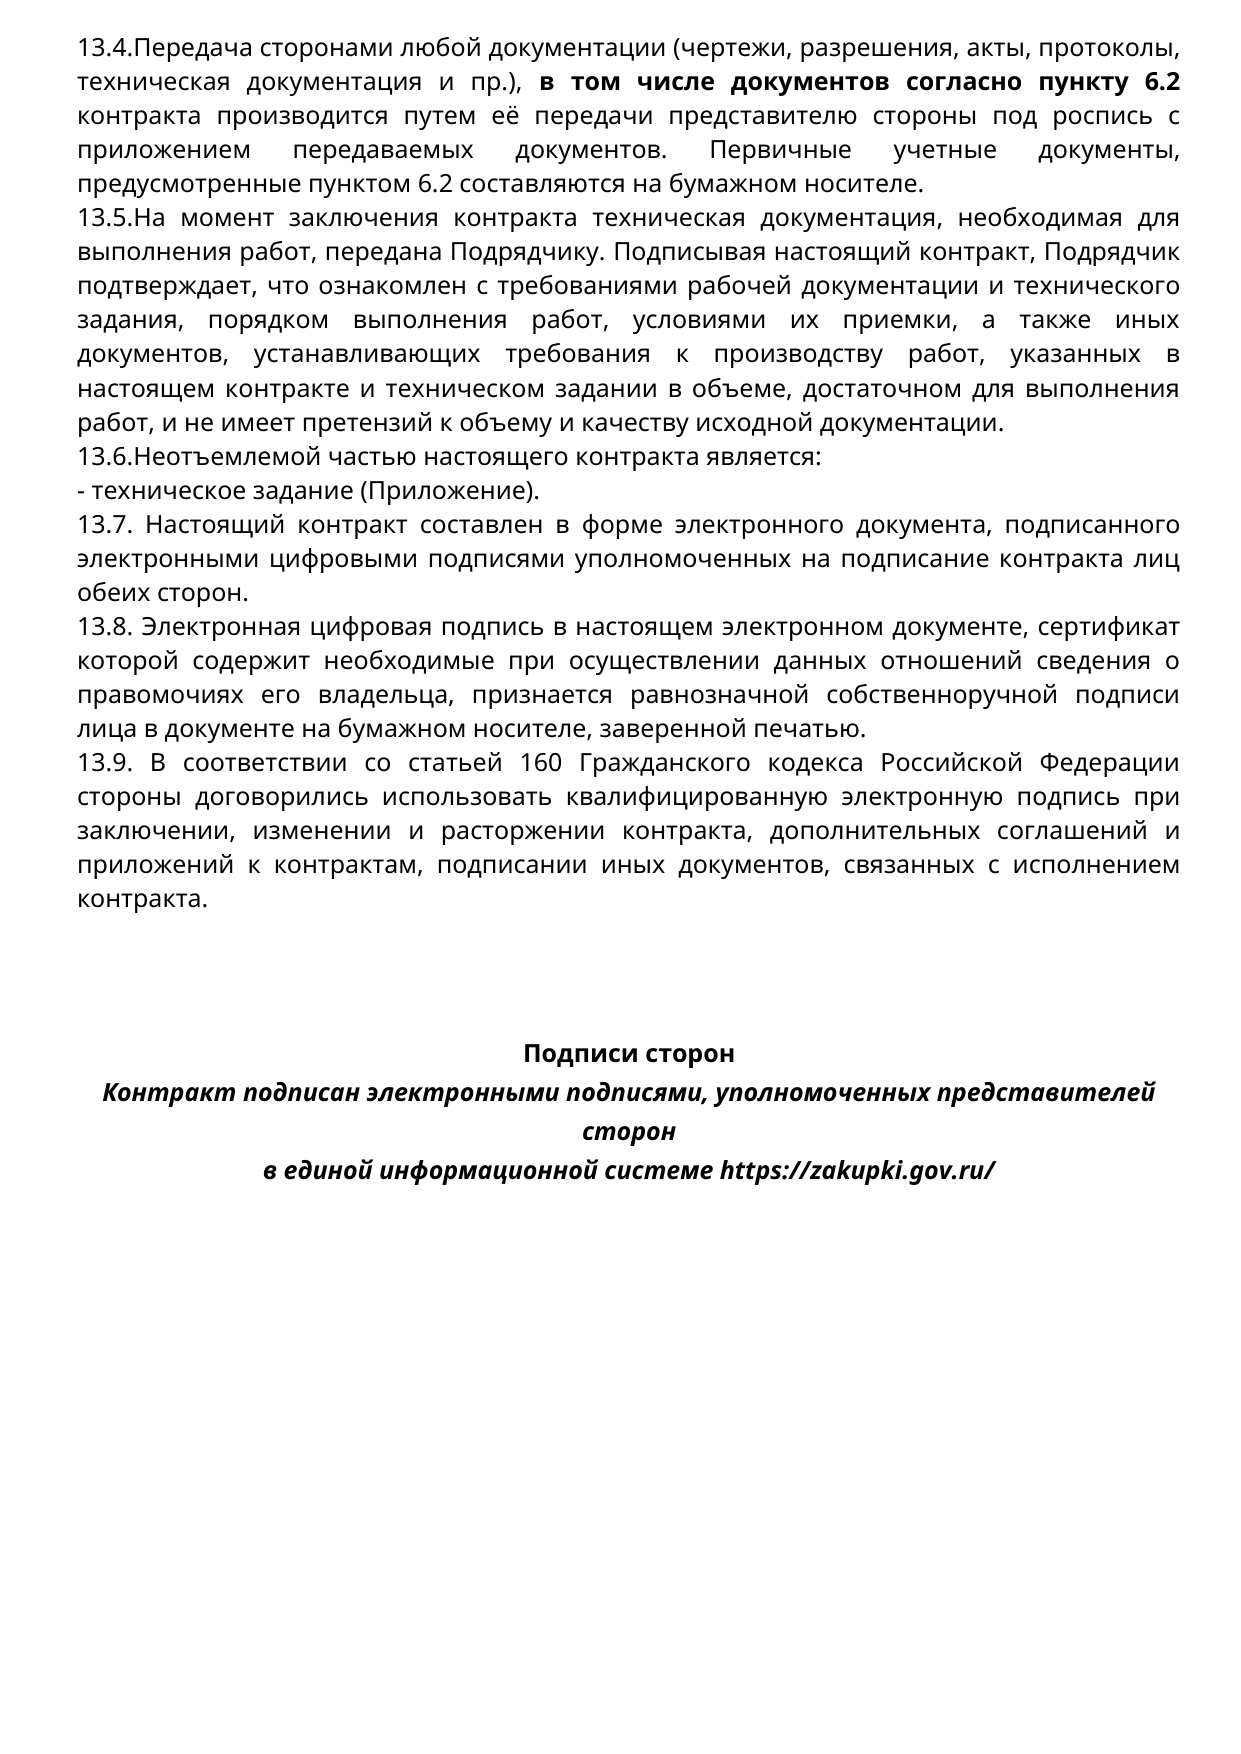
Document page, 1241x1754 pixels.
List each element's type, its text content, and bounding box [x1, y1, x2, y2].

text - техническое задание (Приложение). [77, 472, 1181, 506]
text 13.7. Настоящий контракт составлен в форме электронного документа, подписанного электронными цифровыми подписями уполномоченных на подписание контракта лиц обеих сторон. [77, 506, 1181, 609]
text 13.9. В соответствии со статьей 160 Гражданского кодекса Российской Федерации стороны договорились использовать квалифицированную электронную подпись при заключении, изменении и расторжении контракта, дополнительных соглашений и приложений к контрактам, подписании иных документов, связанных с исполнением контракта. [77, 745, 1181, 915]
text Подписи сторон [77, 1035, 1181, 1069]
text в единой информационной системе https://zakupki.gov.ru/ [77, 1153, 1181, 1187]
text 13.4.Передача сторонами любой документации (чертежи, разрешения, акты, протоколы, техническая документация и пр.), в том числе документов согласно пункту 6.2 контракта производится путем её передачи представителю стороны под роспись с приложением передаваемых документов. Первичные учетные документы, предусмотренные пунктом 6.2 составляются на бумажном носителе. [77, 29, 1181, 200]
text 13.6.Неотъемлемой частью настоящего контракта является: [77, 438, 1181, 472]
text 13.5.На момент заключения контракта техническая документация, необходимая для выполнения работ, передана Подрядчику. Подписывая настоящий контракт, Подрядчик подтверждает, что ознакомлен с требованиями рабочей документации и технического задания, порядком выполнения работ, условиями их приемки, а также иных документов, устанавливающих требования к производству работ, указанных в настоящем контракте и техническом задании в объеме, достаточном для выполнения работ, и не имеет претензий к объему и качеству исходной документации. [77, 200, 1181, 438]
text Контракт подписан электронными подписями, уполномоченных представителей сторон [77, 1074, 1181, 1148]
text 13.8. Электронная цифровая подпись в настоящем электронном документе, сертификат которой содержит необходимые при осуществлении данных отношений сведения о правомочиях его владельца, признается равнозначной собственноручной подписи лица в документе на бумажном носителе, заверенной печатью. [77, 609, 1181, 745]
